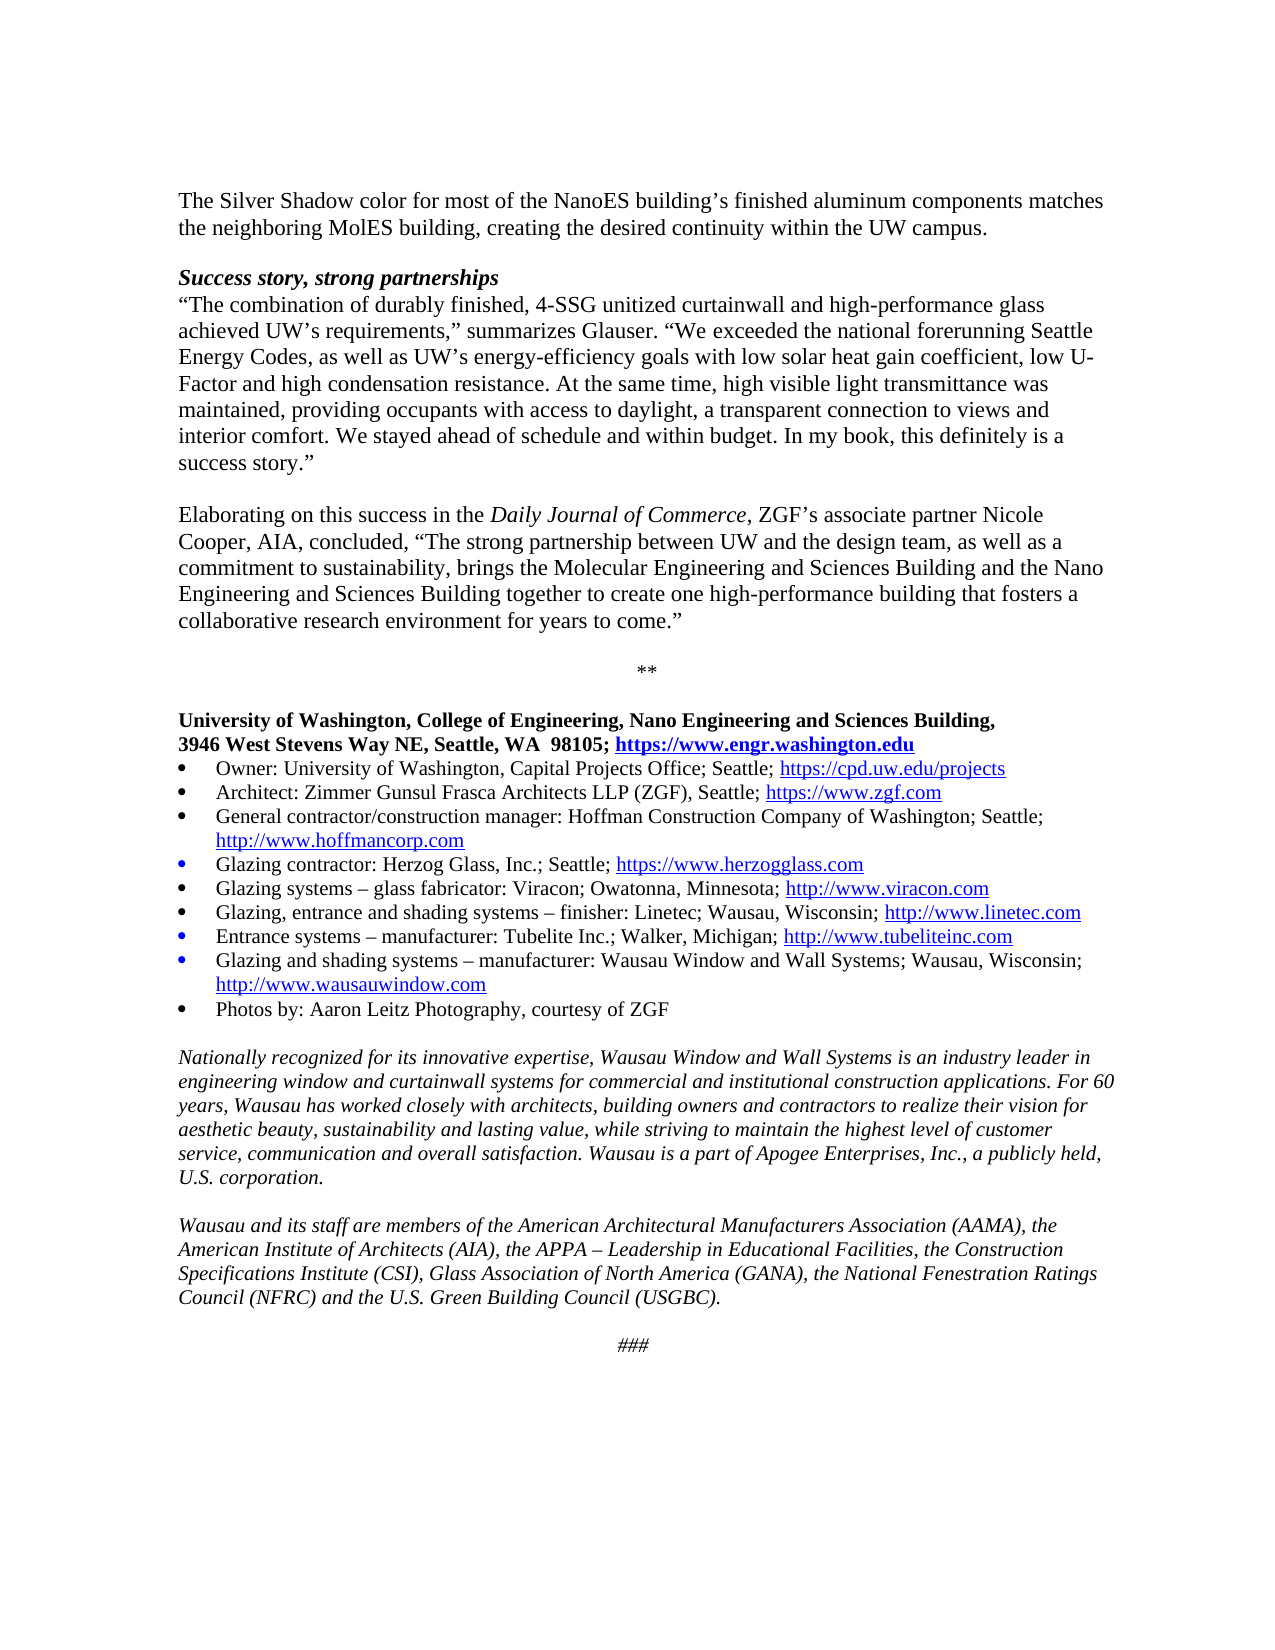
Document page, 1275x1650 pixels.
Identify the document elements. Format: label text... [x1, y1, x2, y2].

list Entrance systems – manufacturer: Tubelite Inc.; Walker, Michigan; http://www.tubeliteinc.com [178, 924, 1116, 948]
text “The combination of durably finished, 4-SSG unitized curtainwall and high-performance glass achieved UW’s requirements,” summarizes Glauser. “We exceeded the national forerunning Seattle Energy Codes, as well as UW’s energy-efficiency goals with low solar heat gain coefficient, low U-Factor and high condensation resistance. At the same time, high visible light transmittance was maintained, providing occupants with access to daylight, a transparent connection to views and interior comfort. We stayed ahead of schedule and within budget. In my book, this definitely is a success story.” [178, 291, 1116, 475]
list General contractor/construction manager: Hoffman Construction Company of Washington; Seattle; http://www.hoffmancorp.com [178, 804, 1116, 852]
text University of Washington, College of Engineering, Nano Engineering and Sciences Building, 3946 West Stevens Way NE, Seattle, WA 98105; https://www.engr.washington.edu [178, 708, 1116, 756]
list Glazing and shading systems – manufacturer: Wausau Window and Wall Systems; Wausau, Wisconsin; http://www.wausauwindow.com [178, 948, 1116, 996]
list Glazing systems – glass fabricator: Viracon; Owatonna, Minnesota; http://www.viracon.com [178, 876, 1116, 900]
list Photos by: Aaron Leitz Photography, courtesy of ZGF [178, 996, 1116, 1021]
list Owner: University of Washington, Capital Projects Office; Seattle; https://cpd.uw.edu/projects [178, 756, 1116, 780]
text Success story, strong partnerships [178, 264, 1116, 291]
text ### [150, 1333, 1116, 1357]
list Glazing, entrance and shading systems – finisher: Linetec; Wausau, Wisconsin; http://www.linetec.com [178, 900, 1116, 924]
text Elaborating on this success in the Daily Journal of Commerce, ZGF’s associate partner Nicole Cooper, AIA, concluded, “The strong partnership between UW and the design team, as well as a commitment to sustainability, brings the Molecular Engineering and Sciences Building and the Nano Engineering and Sciences Building together to create one high-performance building that fosters a collaborative research environment for years to come.” [178, 501, 1116, 633]
text ** [178, 659, 1116, 684]
list Glazing contractor: Herzog Glass, Inc.; Seattle; https://www.herzogglass.com [178, 852, 1116, 876]
text Nationally recognized for its innovative expertise, Wausau Window and Wall Systems is an industry leader in engineering window and curtainwall systems for commercial and institutional construction applications. For 60 years, Wausau has worked closely with architects, building owners and contractors to realize their vision for aesthetic beauty, sustainability and lasting value, while striving to maintain the highest level of customer service, communication and overall satisfaction. Wausau is a part of Apogee Enterprises, Inc., a publicly held, U.S. corporation. [178, 1044, 1116, 1189]
text The Silver Shadow color for most of the NanoES building’s finished aluminum components matches the neighboring MolES building, creating the desired continuity within the UW campus. [178, 187, 1116, 240]
list Architect: Zimmer Gunsul Frasca Architects LLP (ZGF), Seattle; https://www.zgf.com [178, 780, 1116, 804]
text Wausau and its staff are members of the American Architectural Manufacturers Association (AAMA), the American Institute of Architects (AIA), the APPA – Leadership in Educational Facilities, the Construction Specifications Institute (CSI), Glass Association of North America (GANA), the National Fenestration Ratings Council (NFRC) and the U.S. Green Building Council (USGBC). [178, 1213, 1116, 1309]
